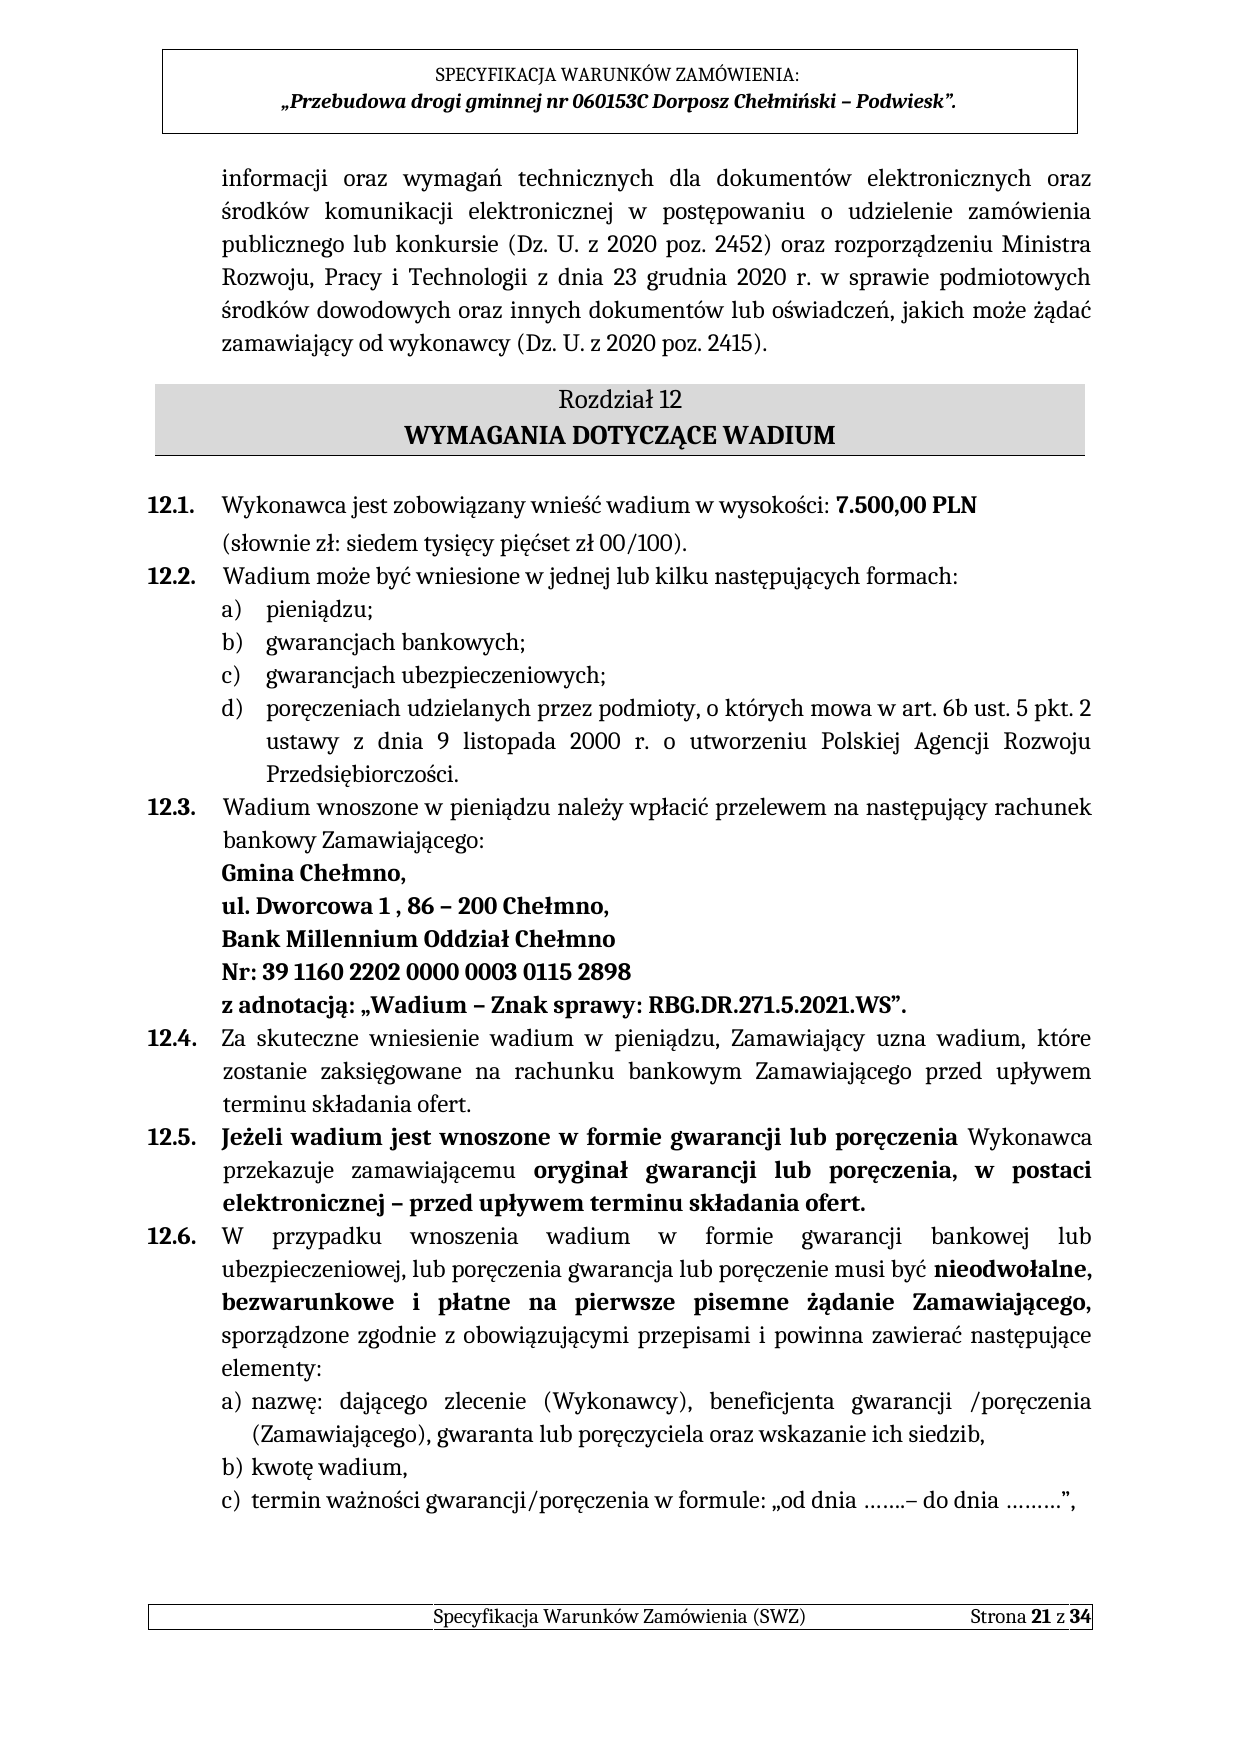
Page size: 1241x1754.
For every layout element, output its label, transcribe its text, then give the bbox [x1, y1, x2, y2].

list Wadium może być wniesione w jednej lub kilku następujących formach: [148, 562, 1093, 590]
list gwarancjach bankowych; [221, 628, 1093, 656]
list pieniądzu; [221, 595, 1093, 623]
list Za skuteczne wniesienie wadium w pieniądzu, Zamawiający uzna wadium, które zostanie zaksięgowane na rachunku bankowym Zamawiającego przed upływem terminu składania ofert. [148, 1024, 1093, 1119]
list poręczeniach udzielanych przez podmioty, o których mowa w art. 6b ust. 5 pkt. 2 ustawy z dnia 9 listopada 2000 r. o utworzeniu Polskiej Agencji Rozwoju Przedsiębiorczości. [221, 694, 1093, 788]
list z adnotacją: „Wadium – Znak sprawy: RBG.DR.271.5.2021.WS”. [221, 991, 1093, 1020]
table_header Rozdział 12 WYMAGANIA DOTYCZĄCE WADIUM [155, 384, 1085, 455]
list Nr: 39 1160 2202 0000 0003 0115 2898 [185, 958, 1093, 987]
list W przypadku wnoszenia wadium w formie gwarancji bankowej lub ubezpieczeniowej, lub poręczenia gwarancja lub poręczenie musi być nieodwołalne, bezwarunkowe i płatne na pierwsze pisemne żądanie Zamawiającego, sporządzone zgodnie z obowiązującymi przepisami i powinna zawierać następujące elementy: [147, 1222, 1093, 1383]
list termin ważności gwarancji/poręczenia w formule: „od dnia …….– do dnia ………”, [221, 1486, 1093, 1515]
list Wykonawca jest zobowiązany wnieść wadium w wysokości: 7.500,00 PLN [148, 491, 1093, 520]
list Wadium wnoszone w pieniądzu należy wpłacić przelewem na następujący rachunek bankowy Zamawiającego: [148, 793, 1093, 854]
text (słownie zł: siedem tysięcy pięćset zł 00/100). [148, 529, 1093, 557]
list ul. Dworcowa 1 , 86 – 200 Chełmno, [185, 892, 1093, 921]
list gwarancjach ubezpieczeniowych; [221, 661, 1093, 689]
list Jeżeli wadium jest wnoszone w formie gwarancji lub poręczenia Wykonawca przekazuje zamawiającemu oryginał gwarancji lub poręczenia, w postaci elektronicznej – przed upływem terminu składania ofert. [148, 1123, 1093, 1218]
list Bank Millennium Oddział Chełmno [185, 925, 1093, 954]
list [148, 164, 1093, 358]
list kwotę wadium, [221, 1453, 1093, 1482]
list nazwę: dającego zlecenie (Wykonawcy), beneficjenta gwarancji /poręczenia (Zamawiającego), gwaranta lub poręczyciela oraz wskazanie ich siedzib, [221, 1387, 1093, 1449]
list Gmina Chełmno, [185, 859, 1093, 888]
